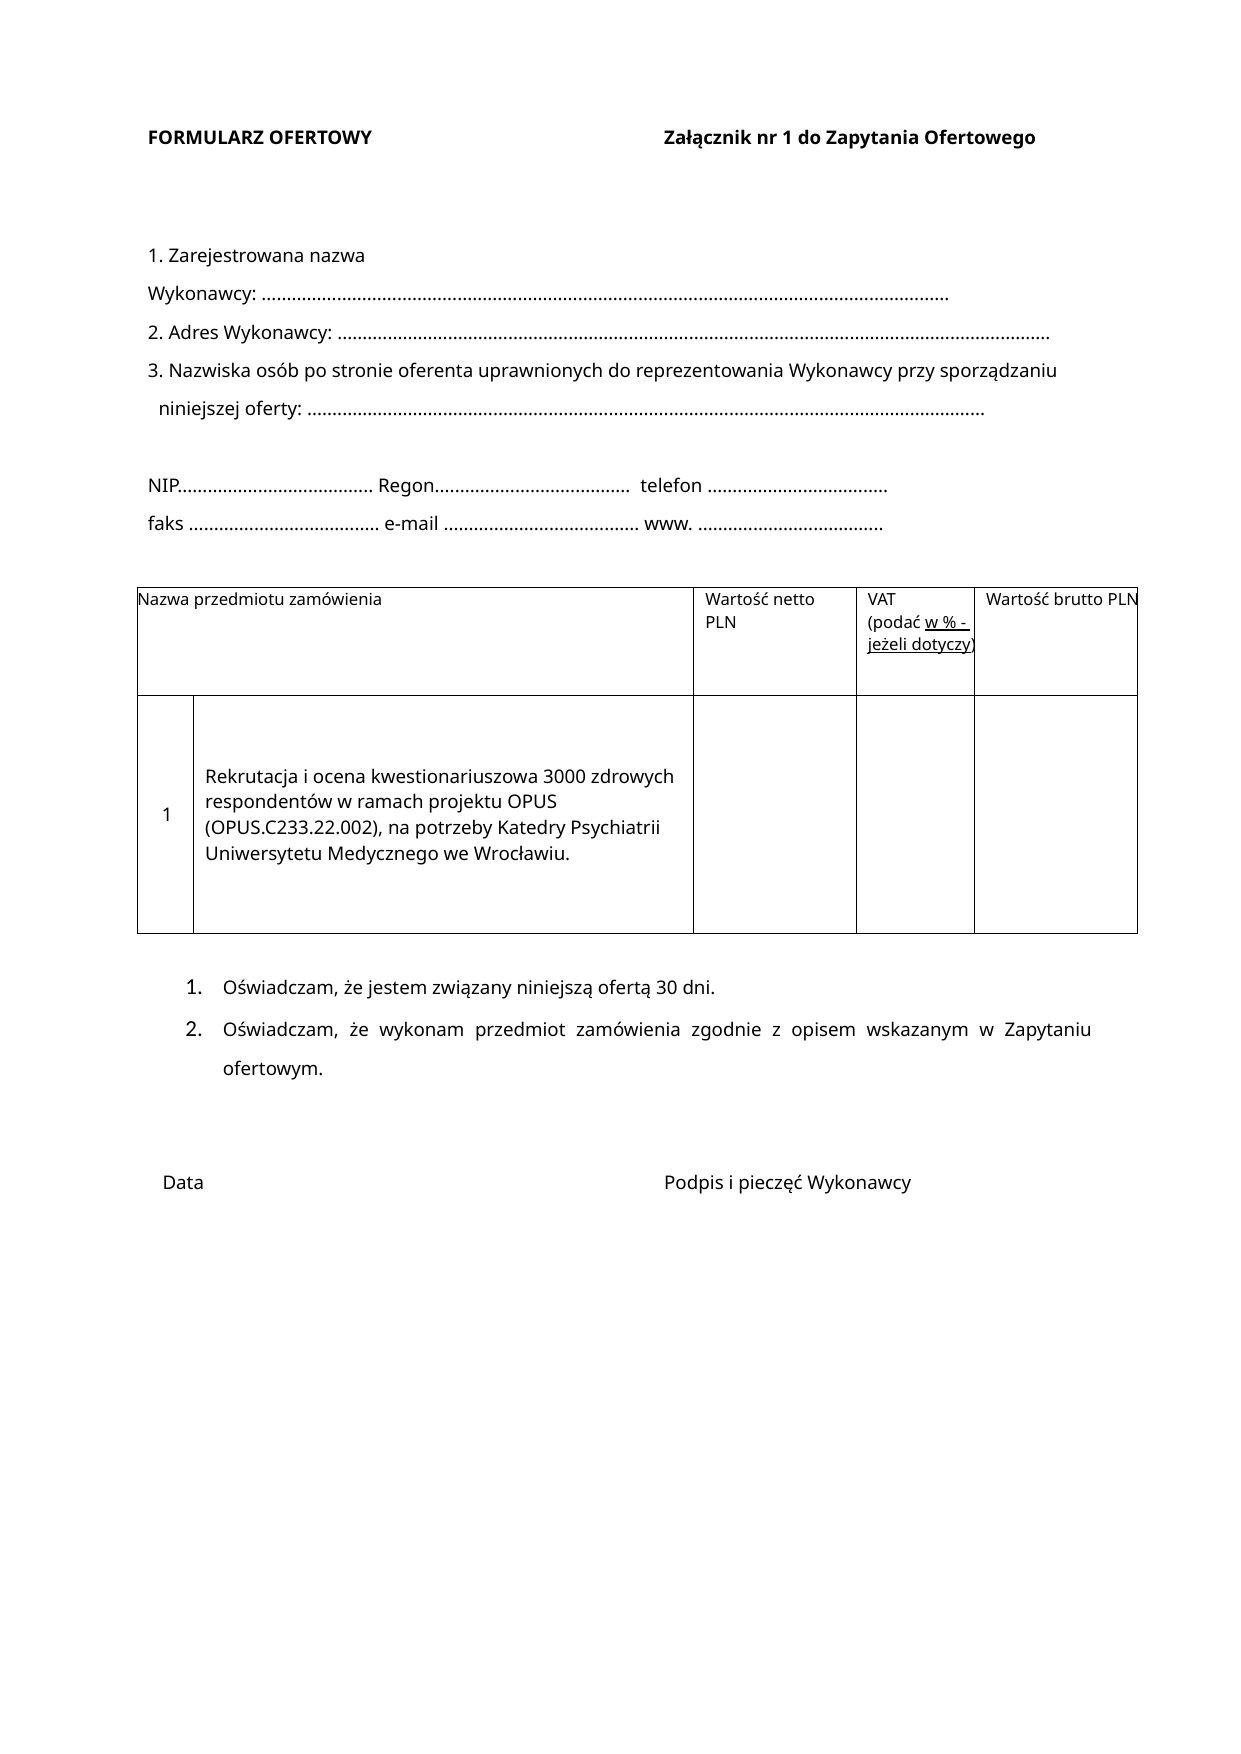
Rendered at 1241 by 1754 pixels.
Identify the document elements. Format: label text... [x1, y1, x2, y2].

table_cell 1 [138, 696, 193, 933]
table_header Wartość netto PLN [694, 588, 856, 695]
text 3. Nazwiska osób po stronie oferenta uprawnionych do reprezentowania Wykonawcy przy sporządzaniu niniejszej oferty: ....................................................................................................................................... [148, 357, 1137, 421]
text FORMULARZ OFERTOWY Załącznik nr 1 do Zapytania Ofertowego [148, 124, 1160, 149]
text 1. Zarejestrowana nazwa Wykonawcy: ......................................................................................................................................... [148, 242, 1122, 306]
text faks ...................................... e-mail ....................................... www. ..................................... [148, 510, 1122, 536]
list Oświadczam, że jestem związany niniejszą ofertą 30 dni. [185, 972, 1092, 1000]
table_cell Rekrutacja i ocena kwestionariuszowa 3000 zdrowych respondentów w ramach projektu OPUS (OPUS.C233.22.002), na potrzeby Katedry Psychiatrii Uniwersytetu Medycznego we Wrocławiu. [194, 696, 693, 933]
table_header VAT (podać w % - jeżeli dotyczy) [857, 588, 974, 695]
table_cell [857, 696, 974, 933]
table_cell [975, 696, 1137, 933]
list Oświadczam, że wykonam przedmiot zamówienia zgodnie z opisem wskazanym w Zapytaniu ofertowym. [185, 1014, 1092, 1080]
table_cell [694, 696, 856, 933]
text 2. Adres Wykonawcy: .............................................................................................................................................. [148, 319, 1122, 344]
text Data Podpis i pieczęć Wykonawcy [148, 1169, 1092, 1195]
text NIP....................................... Regon....................................... telefon .................................... [148, 472, 1122, 497]
table_header Nazwa przedmiotu zamówienia [138, 588, 693, 695]
table_header Wartość brutto PLN [975, 588, 1137, 695]
